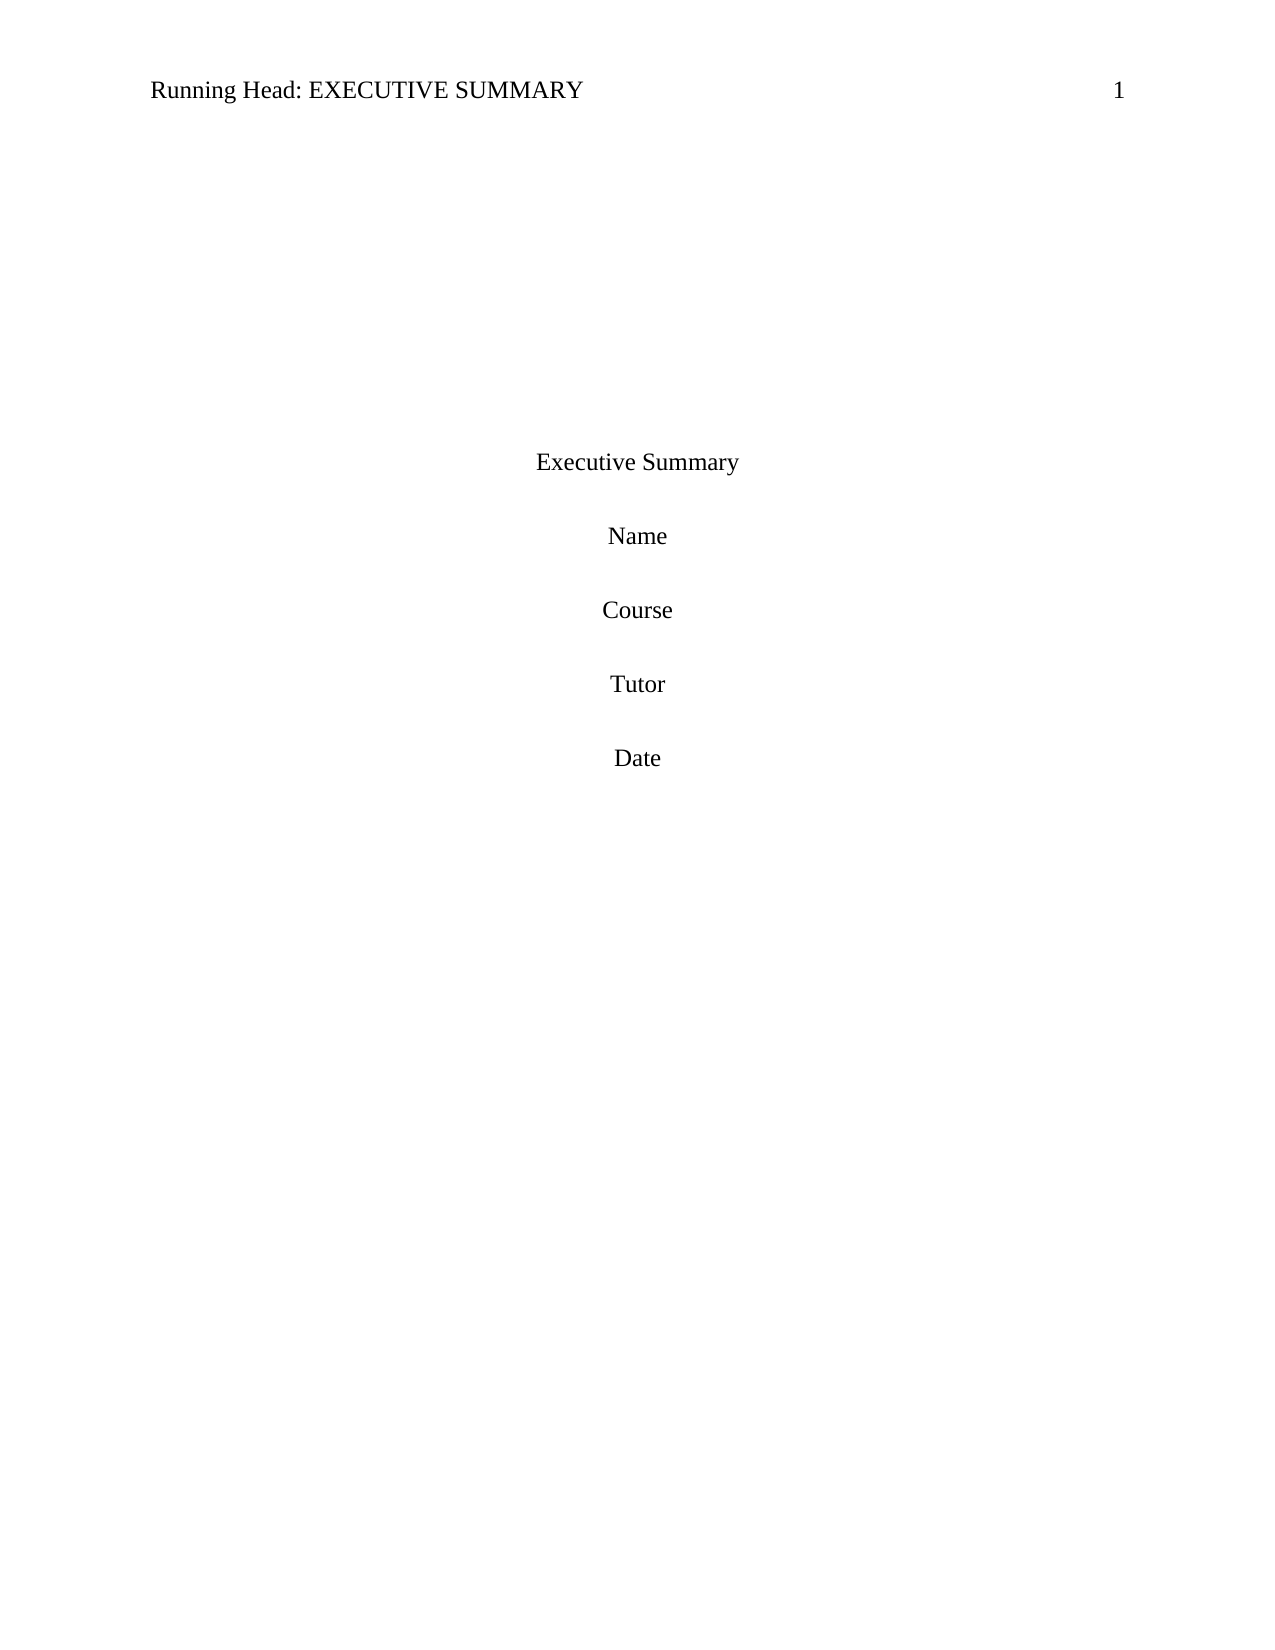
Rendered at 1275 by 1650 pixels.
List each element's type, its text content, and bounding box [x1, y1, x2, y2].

text Date [150, 743, 1125, 772]
text Course [150, 595, 1125, 624]
text Tutor [150, 669, 1125, 698]
text Name [150, 521, 1125, 549]
text Executive Summary [150, 447, 1125, 475]
